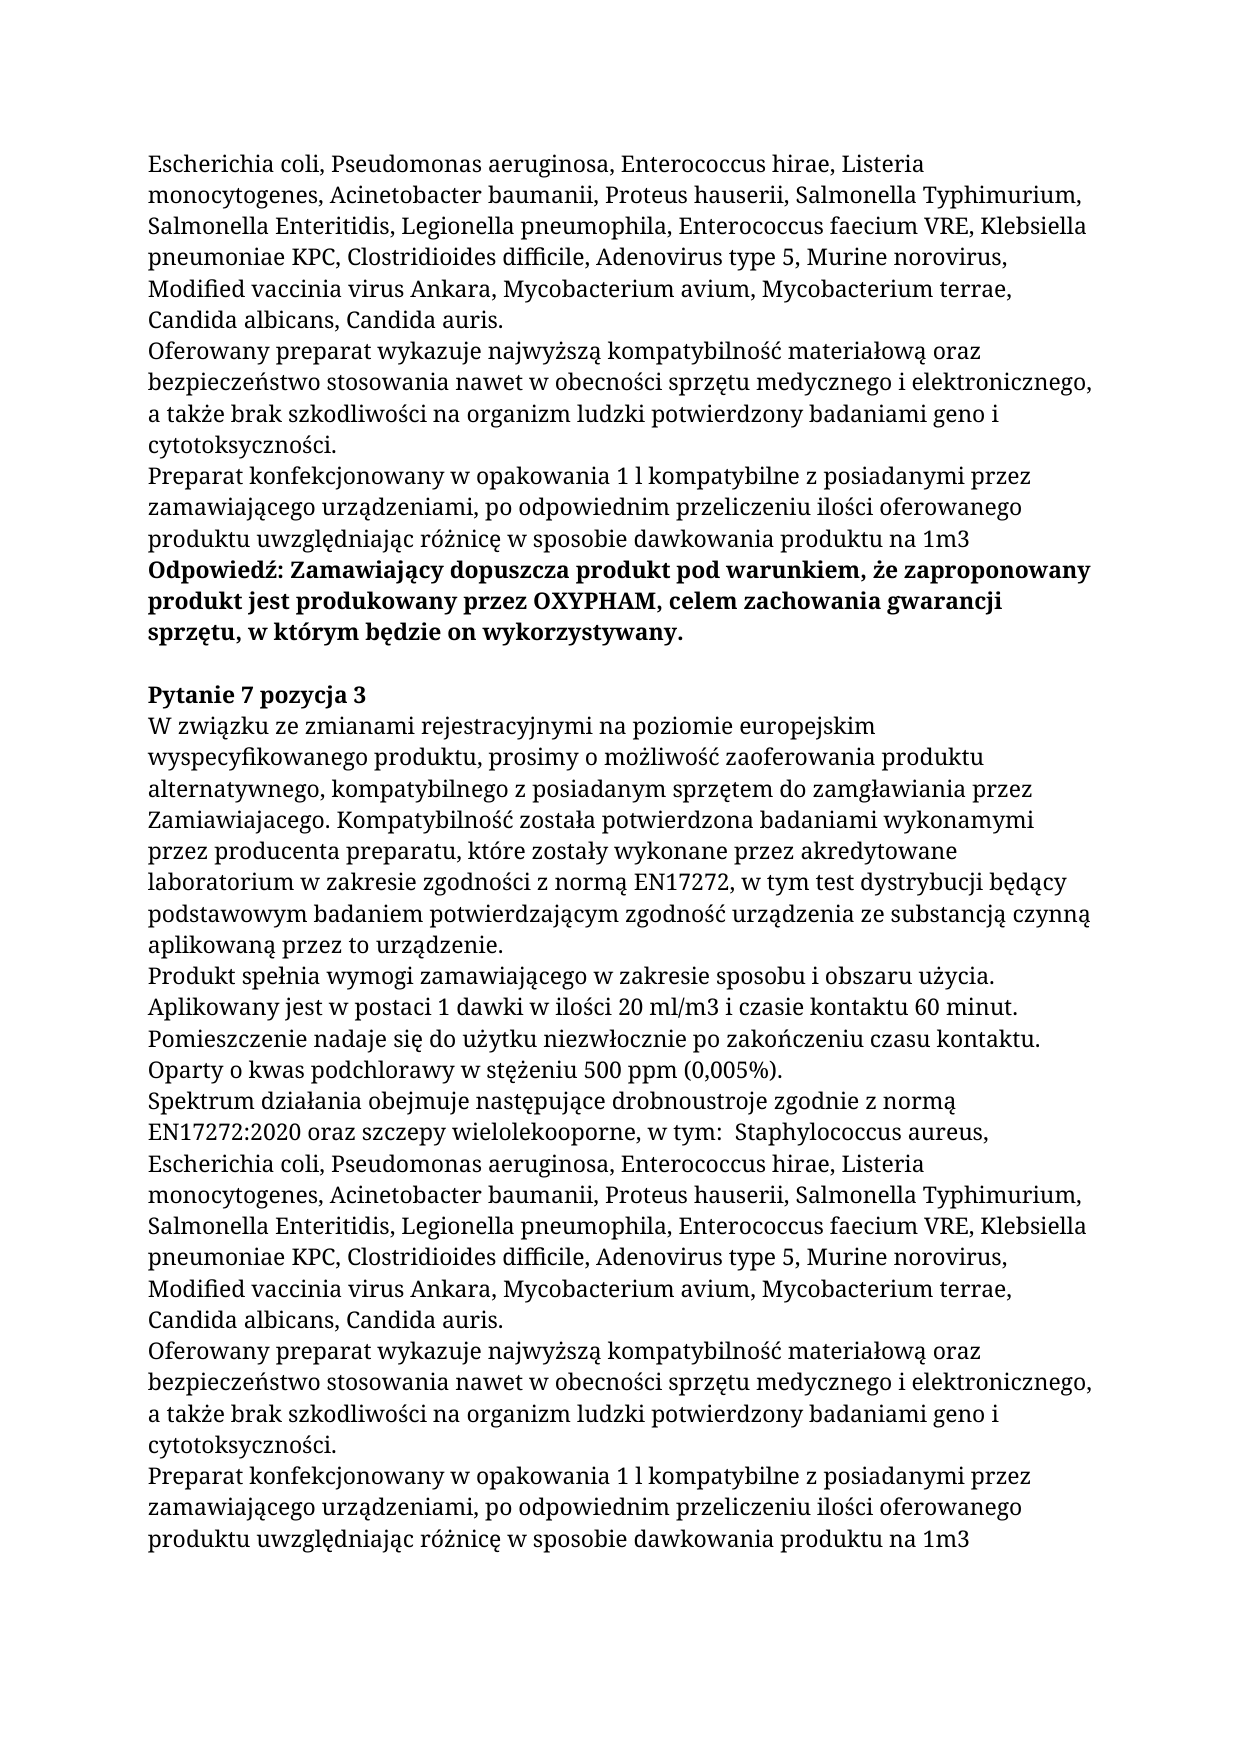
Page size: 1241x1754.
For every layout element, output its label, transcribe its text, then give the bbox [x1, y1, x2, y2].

text Oferowany preparat wykazuje najwyższą kompatybilność materiałową oraz bezpieczeństwo stosowania nawet w obecności sprzętu medycznego i elektronicznego, a także brak szkodliwości na organizm ludzki potwierdzony badaniami geno i cytotoksyczności. [148, 1335, 1093, 1460]
text Preparat konfekcjonowany w opakowania 1 l kompatybilne z posiadanymi przez zamawiającego urządzeniami, po odpowiednim przeliczeniu ilości oferowanego produktu uwzględniając różnicę w sposobie dawkowania produktu na 1m3 [148, 460, 1093, 554]
text Odpowiedź: Zamawiający dopuszcza produkt pod warunkiem, że zaproponowany produkt jest produkowany przez OXYPHAM, celem zachowania gwarancji sprzętu, w którym będzie on wykorzystywany. [148, 554, 1093, 648]
text Oferowany preparat wykazuje najwyższą kompatybilność materiałową oraz bezpieczeństwo stosowania nawet w obecności sprzętu medycznego i elektronicznego, a także brak szkodliwości na organizm ludzki potwierdzony badaniami geno i cytotoksyczności. [148, 335, 1093, 460]
text W związku ze zmianami rejestracyjnymi na poziomie europejskim wyspecyfikowanego produktu, prosimy o możliwość zaoferowania produktu alternatywnego, kompatybilnego z posiadanym sprzętem do zamgławiania przez Zamiawiajacego. Kompatybilność została potwierdzona badaniami wykonamymi przez producenta preparatu, które zostały wykonane przez akredytowane laboratorium w zakresie zgodności z normą EN17272, w tym test dystrybucji będący podstawowym badaniem potwierdzającym zgodność urządzenia ze substancją czynną aplikowaną przez to urządzenie. [148, 710, 1093, 960]
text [148, 148, 1093, 335]
text Preparat konfekcjonowany w opakowania 1 l kompatybilne z posiadanymi przez zamawiającego urządzeniami, po odpowiednim przeliczeniu ilości oferowanego produktu uwzględniając różnicę w sposobie dawkowania produktu na 1m3 [148, 1460, 1093, 1554]
text Produkt spełnia wymogi zamawiającego w zakresie sposobu i obszaru użycia. Aplikowany jest w postaci 1 dawki w ilości 20 ml/m3 i czasie kontaktu 60 minut. Pomieszczenie nadaje się do użytku niezwłocznie po zakończeniu czasu kontaktu. Oparty o kwas podchlorawy w stężeniu 500 ppm (0,005%). [148, 960, 1093, 1085]
text Pytanie 7 pozycja 3 [148, 679, 1093, 710]
